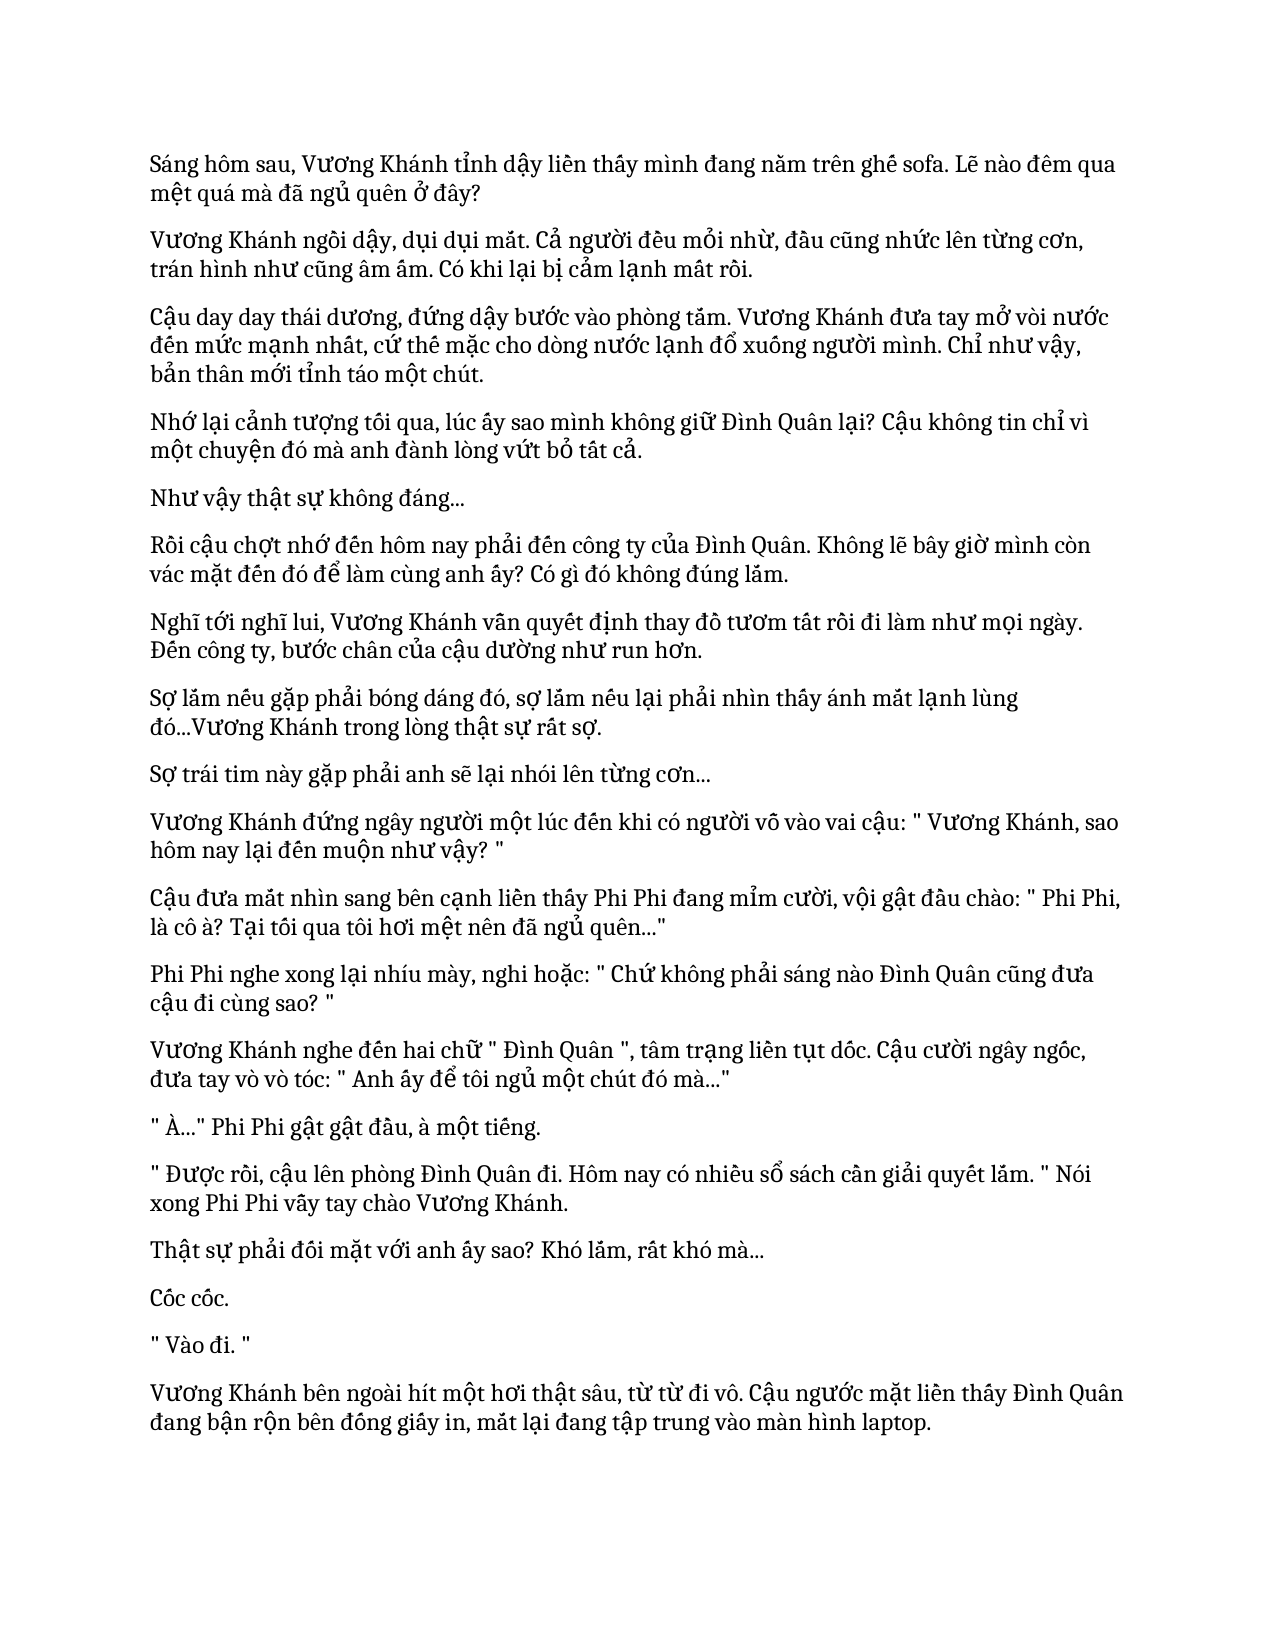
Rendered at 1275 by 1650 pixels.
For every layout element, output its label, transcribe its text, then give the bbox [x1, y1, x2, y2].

text Cậu đưa mắt nhìn sang bên cạnh liền thấy Phi Phi đang mỉm cười, vội gật đầu chào: " Phi Phi, là cô à? Tại tối qua tôi hơi mệt nên đã ngủ quên..." [150, 884, 1125, 941]
text Cốc cốc. [150, 1284, 1125, 1312]
text Nghĩ tới nghĩ lui, Vương Khánh vẫn quyết định thay đồ tươm tất rồi đi làm như mọi ngày. Đến công ty, bước chân của cậu dường như run hơn. [150, 607, 1125, 665]
text Vương Khánh ngồi dậy, dụi dụi mắt. Cả người đều mỏi nhừ, đầu cũng nhức lên từng cơn, trán hình như cũng âm ấm. Có khi lại bị cảm lạnh mất rồi. [150, 226, 1125, 284]
text Sợ lắm nếu gặp phải bóng dáng đó, sợ lắm nếu lại phải nhìn thấy ánh mắt lạnh lùng đó...Vương Khánh trong lòng thật sự rất sợ. [150, 684, 1125, 741]
text " Vào đi. " [150, 1331, 1125, 1360]
text Cậu day day thái dương, đứng dậy bước vào phòng tắm. Vương Khánh đưa tay mở vòi nước đến mức mạnh nhất, cứ thế mặc cho dòng nước lạnh đổ xuống người mình. Chỉ như vậy, bản thân mới tỉnh táo một chút. [150, 302, 1125, 389]
text Phi Phi nghe xong lại nhíu mày, nghi hoặc: " Chứ không phải sáng nào Đình Quân cũng đưa cậu đi cùng sao? " [150, 960, 1125, 1017]
text Sáng hôm sau, Vương Khánh tỉnh dậy liền thấy mình đang nằm trên ghế sofa. Lẽ nào đêm qua mệt quá mà đã ngủ quên ở đây? [150, 150, 1125, 207]
text " À..." Phi Phi gật gật đầu, à một tiếng. [150, 1112, 1125, 1141]
text Nhớ lại cảnh tượng tối qua, lúc ấy sao mình không giữ Đình Quân lại? Cậu không tin chỉ vì một chuyện đó mà anh đành lòng vứt bỏ tất cả. [150, 407, 1125, 465]
text Sợ trái tim này gặp phải anh sẽ lại nhói lên từng cơn... [150, 760, 1125, 789]
text Vương Khánh đứng ngây người một lúc đến khi có người vỗ vào vai cậu: " Vương Khánh, sao hôm nay lại đến muộn như vậy? " [150, 807, 1125, 865]
text Như vậy thật sự không đáng... [150, 484, 1125, 512]
text Thật sự phải đối mặt với anh ấy sao? Khó lắm, rất khó mà... [150, 1236, 1125, 1265]
text " Được rồi, cậu lên phòng Đình Quân đi. Hôm nay có nhiều sổ sách cần giải quyết lắm. " Nói xong Phi Phi vẫy tay chào Vương Khánh. [150, 1160, 1125, 1217]
text Vương Khánh bên ngoài hít một hơi thật sâu, từ từ đi vô. Cậu ngước mặt liền thấy Đình Quân đang bận rộn bên đống giấy in, mắt lại đang tập trung vào màn hình laptop. [150, 1379, 1125, 1436]
text Rồi cậu chợt nhớ đến hôm nay phải đến công ty của Đình Quân. Không lẽ bây giờ mình còn vác mặt đến đó để làm cùng anh ấy? Có gì đó không đúng lắm. [150, 531, 1125, 589]
text Vương Khánh nghe đến hai chữ " Đình Quân ", tâm trạng liền tụt dốc. Cậu cười ngây ngốc, đưa tay vò vò tóc: " Anh ấy để tôi ngủ một chút đó mà..." [150, 1036, 1125, 1094]
